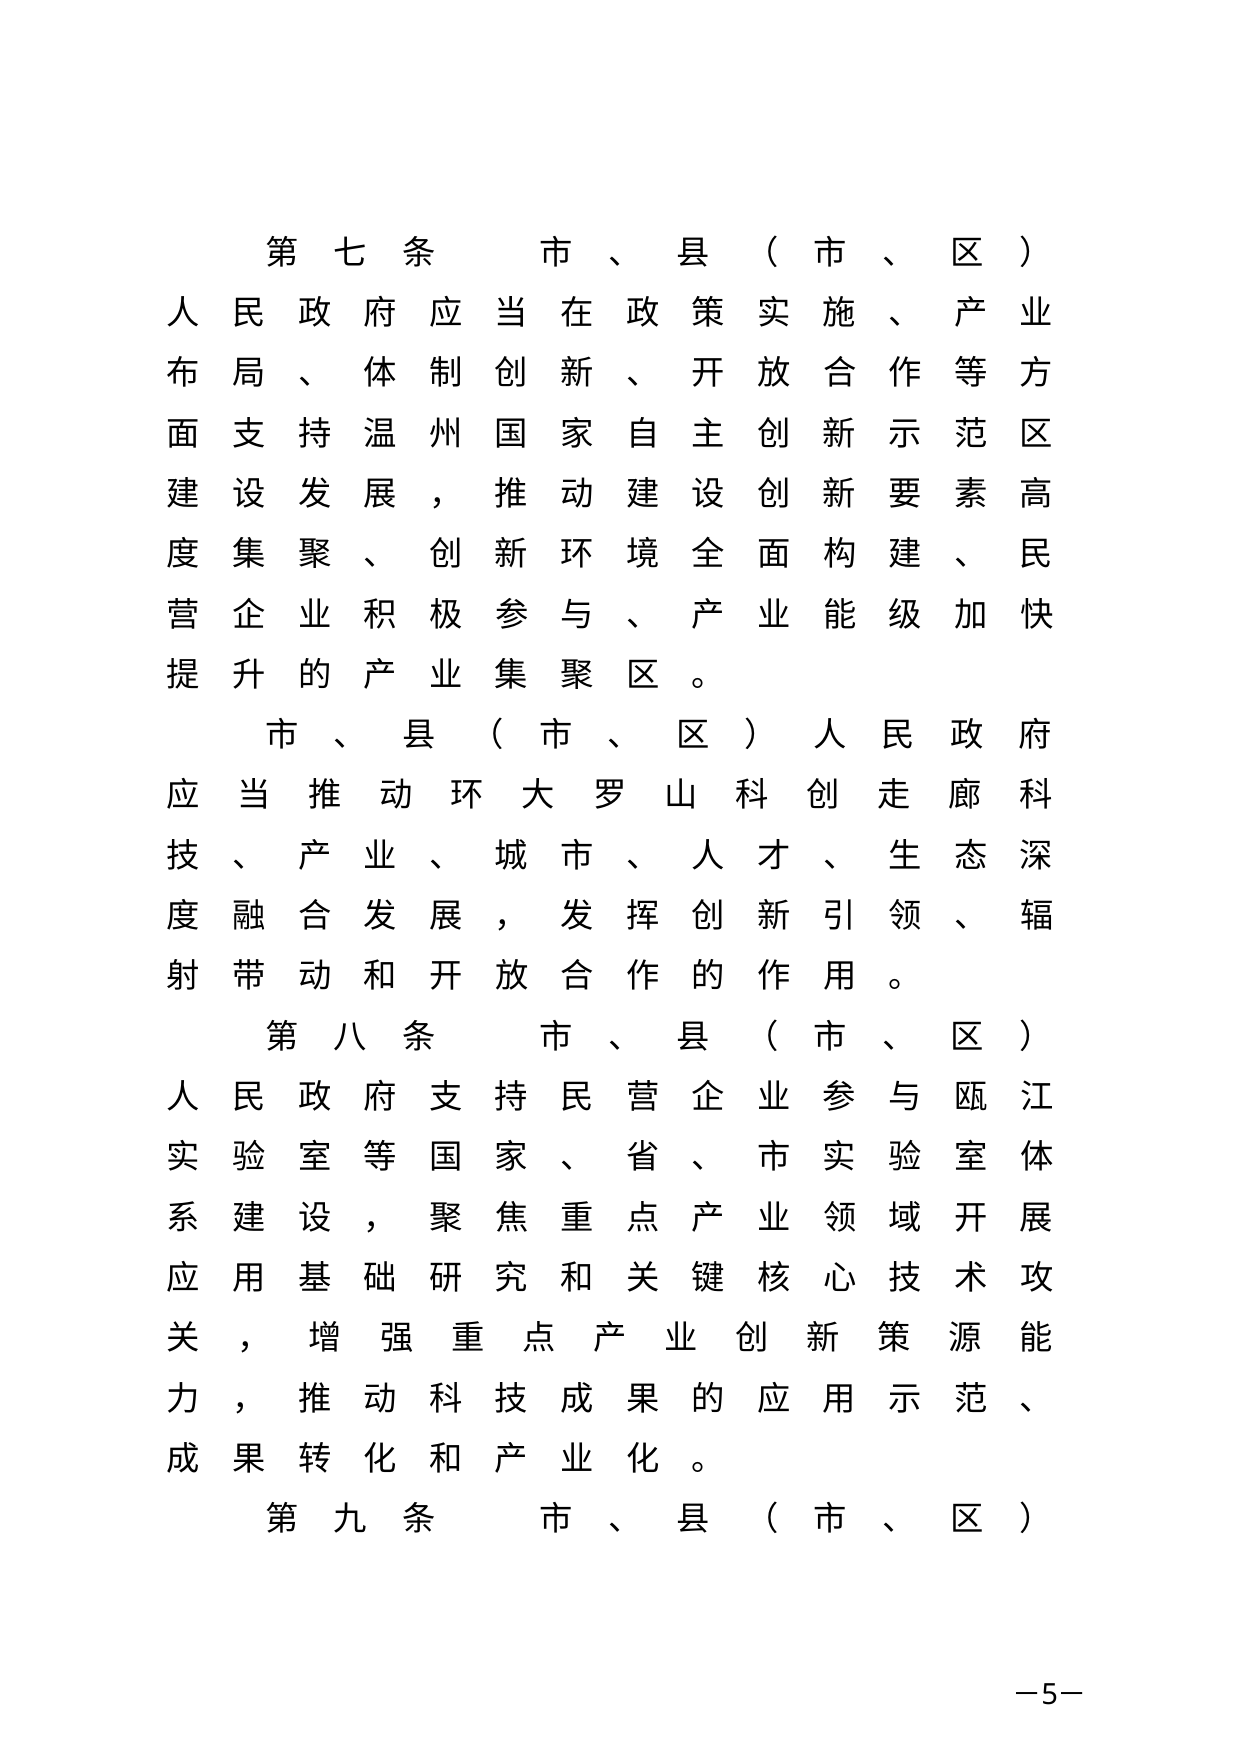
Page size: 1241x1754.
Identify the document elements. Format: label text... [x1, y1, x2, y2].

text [167, 1486, 1085, 1546]
text 第七条 市、县（市、区）人民政府应当在政策实施、产业布局、体制创新、开放合作等方面支持温州国家自主创新示范区建设发展，推动建设创新要素高度集聚、创新环境全面构建、民营企业积极参与、产业能级加快提升的产业集聚区。 [167, 219, 1085, 702]
text 第八条 市、县（市、区）人民政府支持民营企业参与瓯江实验室等国家、省、市实验室体系建设，聚焦重点产业领域开展应用基础研究和关键核心技术攻关，增强重点产业创新策源能力，推动科技成果的应用示范、成果转化和产业化。 [167, 1003, 1085, 1486]
text 市、县（市、区）人民政府应当推动环大罗山科创走廊科技、产业、城市、人才、生态深度融合发展，发挥创新引领、辐射带动和开放合作的作用。 [167, 702, 1085, 1003]
